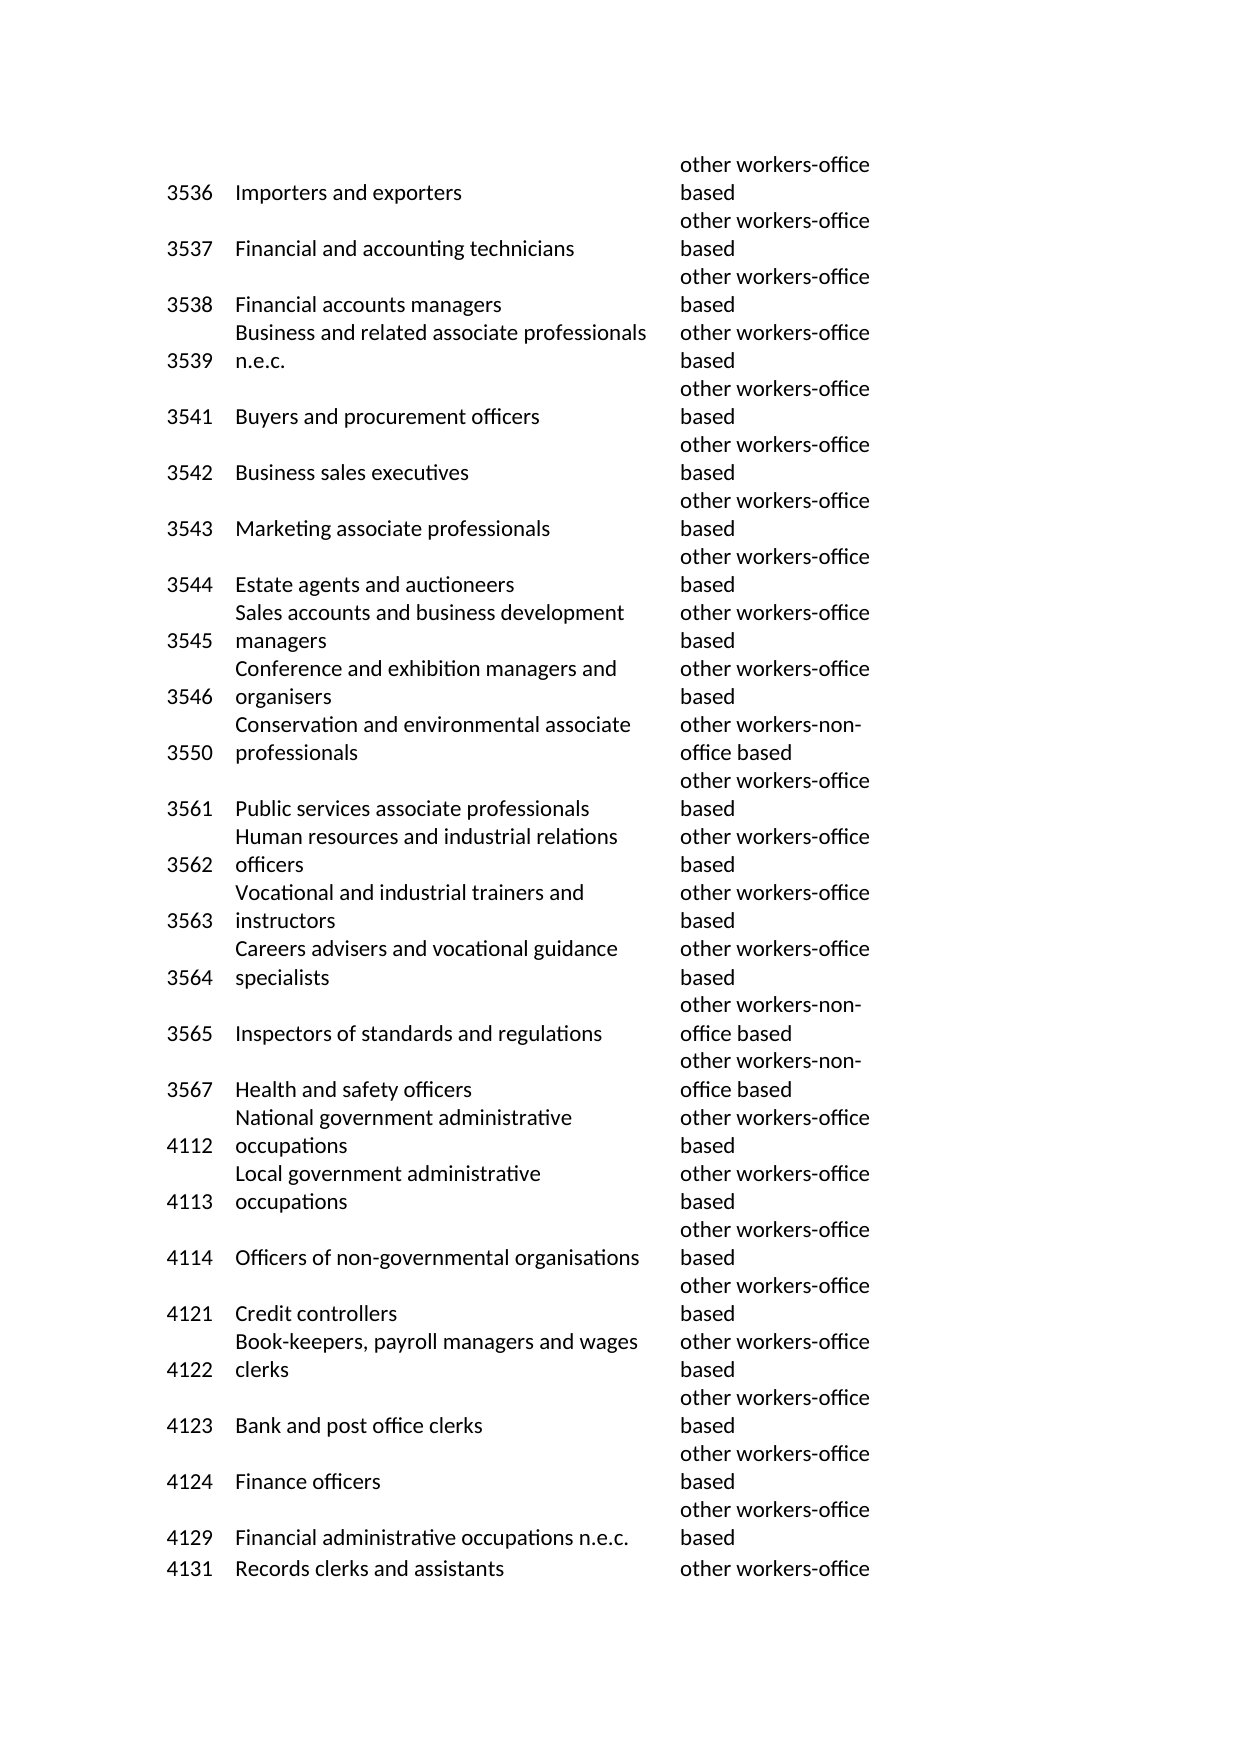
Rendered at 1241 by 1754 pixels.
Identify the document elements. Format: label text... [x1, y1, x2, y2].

table_cell 4112 [150, 1103, 224, 1159]
table_cell other workers-office based [669, 935, 883, 991]
table_cell Conference and exhibition managers and organisers [224, 654, 669, 710]
table_cell Vocational and industrial trainers and instructors [224, 879, 669, 934]
table_cell 3537 [150, 206, 224, 262]
table_cell other workers-office based [669, 318, 883, 374]
table_cell Financial administrative occupations n.e.c. [224, 1495, 669, 1551]
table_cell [669, 150, 883, 206]
table_cell Importers and exporters [224, 150, 669, 206]
table_cell 4124 [150, 1439, 224, 1495]
table_cell Inspectors of standards and regulations [224, 991, 669, 1047]
table_cell Business sales executives [224, 430, 669, 486]
table_cell other workers-office based [669, 542, 883, 598]
table_cell 3562 [150, 823, 224, 878]
table_cell 3561 [150, 766, 224, 822]
table_cell Finance officers [224, 1439, 669, 1495]
table_cell other workers-office based [669, 823, 883, 878]
table_cell 3564 [150, 935, 224, 991]
table_cell 3539 [150, 318, 224, 374]
table_cell other workers-office based [669, 766, 883, 822]
table_cell other workers-office based [669, 879, 883, 934]
table_cell Sales accounts and business development managers [224, 598, 669, 654]
table_cell other workers-non-office based [669, 991, 883, 1047]
table_cell Officers of non-governmental organisations [224, 1215, 669, 1271]
table_cell other workers-office based [669, 654, 883, 710]
table_cell 4121 [150, 1271, 224, 1327]
table_cell other workers-office based [669, 1439, 883, 1495]
table_cell Book-keepers, payroll managers and wages clerks [224, 1327, 669, 1383]
table_cell 3546 [150, 654, 224, 710]
table_cell 4131 [150, 1551, 224, 1582]
table_cell Public services associate professionals [224, 766, 669, 822]
table_cell 3544 [150, 542, 224, 598]
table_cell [669, 1551, 883, 1582]
table_cell Bank and post office clerks [224, 1383, 669, 1439]
table_cell Marketing associate professionals [224, 486, 669, 542]
table_cell 3550 [150, 710, 224, 766]
table_cell 4114 [150, 1215, 224, 1271]
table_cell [224, 1551, 669, 1582]
table_cell 3567 [150, 1047, 224, 1103]
table_cell 3536 [150, 150, 224, 206]
table_cell other workers-office based [669, 1383, 883, 1439]
table_cell Estate agents and auctioneers [224, 542, 669, 598]
table_cell 4113 [150, 1159, 224, 1215]
table_cell 3538 [150, 262, 224, 318]
table_cell Financial accounts managers [224, 262, 669, 318]
table_cell Credit controllers [224, 1271, 669, 1327]
table_cell other workers-office based [669, 1103, 883, 1159]
table_cell National government administrative occupations [224, 1103, 669, 1159]
table_cell Health and safety officers [224, 1047, 669, 1103]
table_cell other workers-office based [669, 486, 883, 542]
table_cell other workers-office based [669, 1159, 883, 1215]
table_cell Conservation and environmental associate professionals [224, 710, 669, 766]
table_cell 3565 [150, 991, 224, 1047]
table_cell Human resources and industrial relations officers [224, 823, 669, 878]
table_cell Careers advisers and vocational guidance specialists [224, 935, 669, 991]
table_cell 4129 [150, 1495, 224, 1551]
table_cell 4122 [150, 1327, 224, 1383]
table_cell other workers-non-office based [669, 710, 883, 766]
table_cell other workers-office based [669, 1327, 883, 1383]
table_cell 4123 [150, 1383, 224, 1439]
table_cell other workers-office based [669, 430, 883, 486]
table_cell other workers-office based [669, 374, 883, 430]
table_cell other workers-office based [669, 206, 883, 262]
table_cell other workers-office based [669, 598, 883, 654]
table_cell other workers-office based [669, 1271, 883, 1327]
table_cell 3563 [150, 879, 224, 934]
table_cell other workers-office based [669, 262, 883, 318]
table_cell other workers-office based [669, 1215, 883, 1271]
table_cell 3545 [150, 598, 224, 654]
table_cell other workers-office based [669, 1495, 883, 1551]
table_cell Local government administrative occupations [224, 1159, 669, 1215]
table_cell Financial and accounting technicians [224, 206, 669, 262]
table_cell 3543 [150, 486, 224, 542]
table_cell Business and related associate professionals n.e.c. [224, 318, 669, 374]
table_cell Buyers and procurement officers [224, 374, 669, 430]
table_cell 3542 [150, 430, 224, 486]
table_cell 3541 [150, 374, 224, 430]
table_cell other workers-non-office based [669, 1047, 883, 1103]
